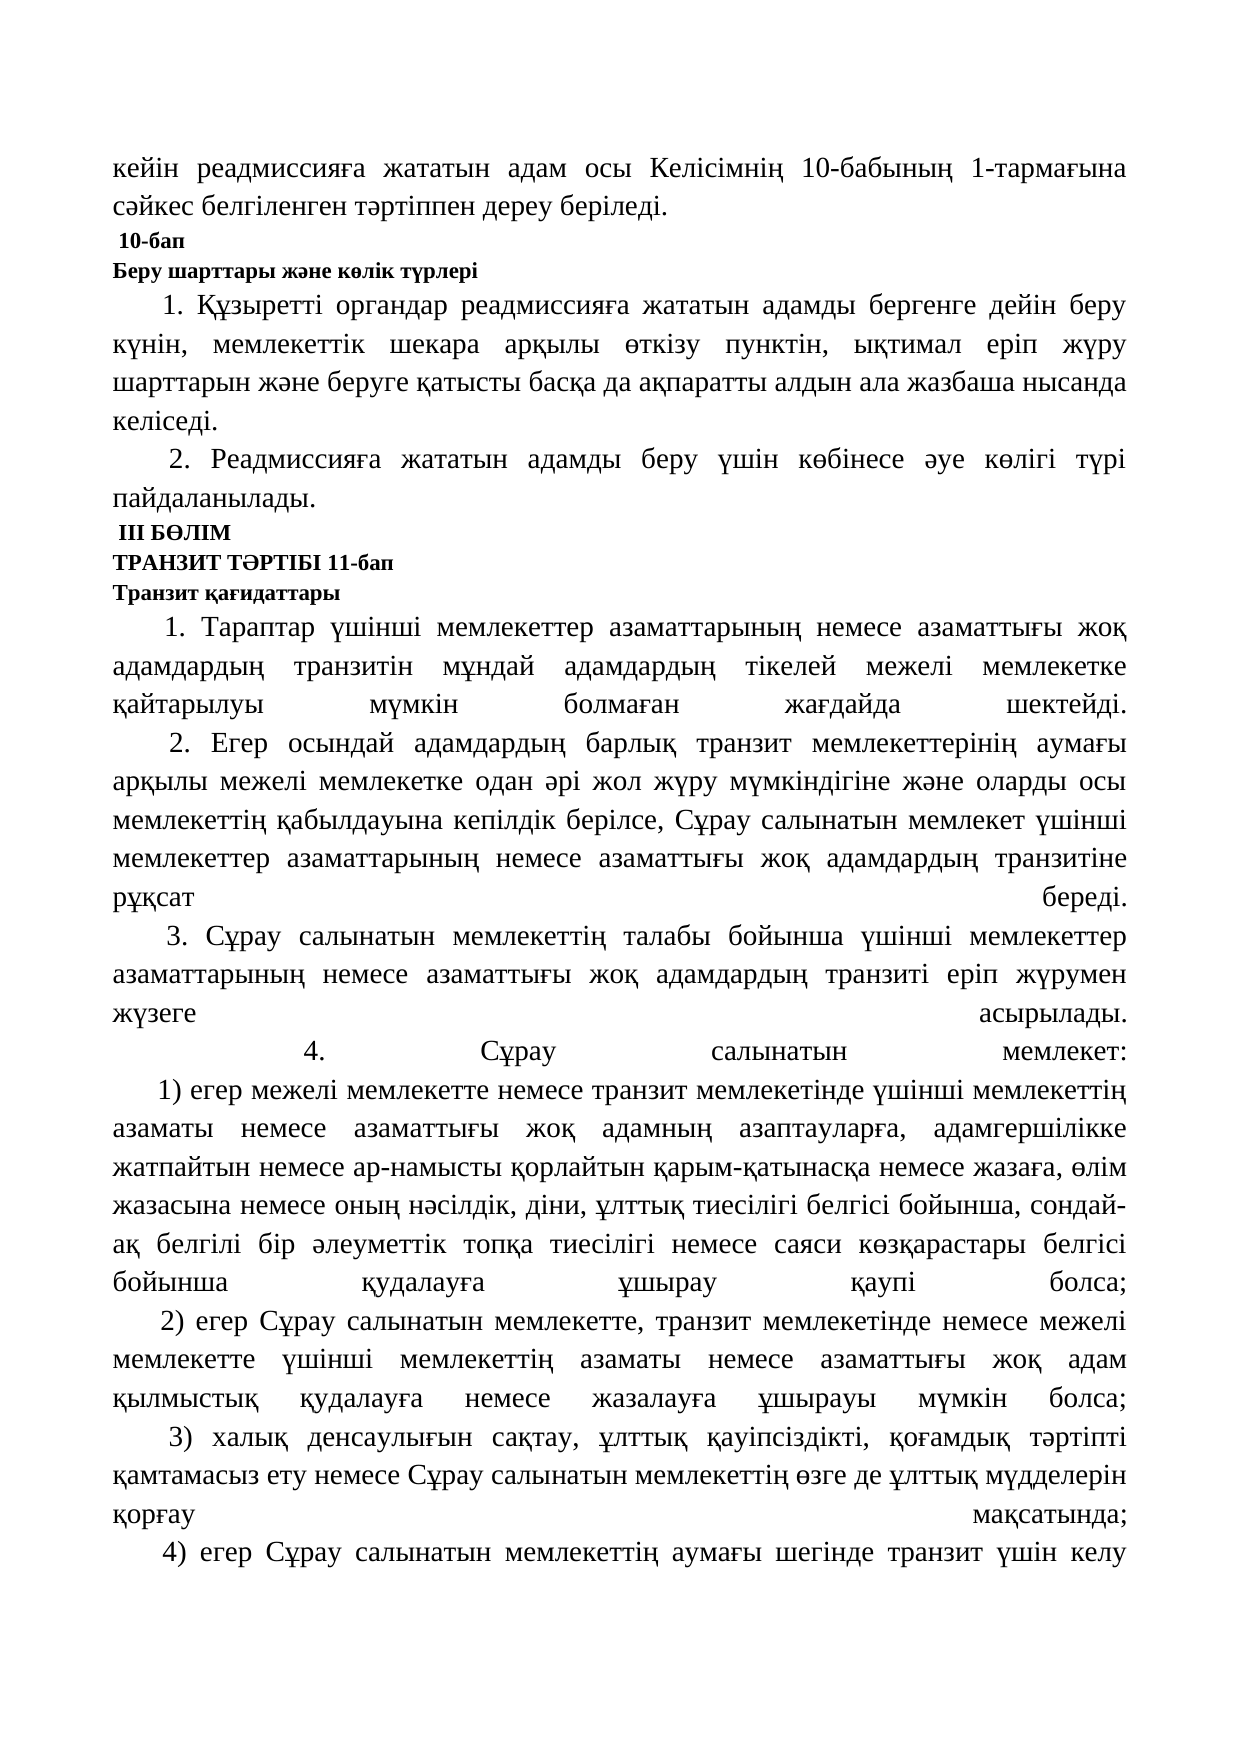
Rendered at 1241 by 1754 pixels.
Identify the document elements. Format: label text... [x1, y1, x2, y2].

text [112, 150, 1128, 222]
text 1. Құзыретті органдар реадмиссияға жататын адамды бергенге дейін беру күнін, мемлекеттік шекара арқылы өткізу пунктін, ықтимал еріп жүру шарттарын және беруге қатысты басқа да ақпаратты алдын ала жазбаша нысанда келіседі. 2. Реадмиссияға жататын адамды беру үшін көбінесе әуе көлігі түрі пайдаланылады. [112, 287, 1128, 514]
text 10-бап Беру шарттары және көлік түрлері [112, 227, 1128, 284]
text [112, 609, 1128, 1568]
text ІІІ БӨЛІМ ТРАНЗИТ ТӘРТІБІ 11-бап Транзит қағидаттары [112, 519, 1128, 606]
